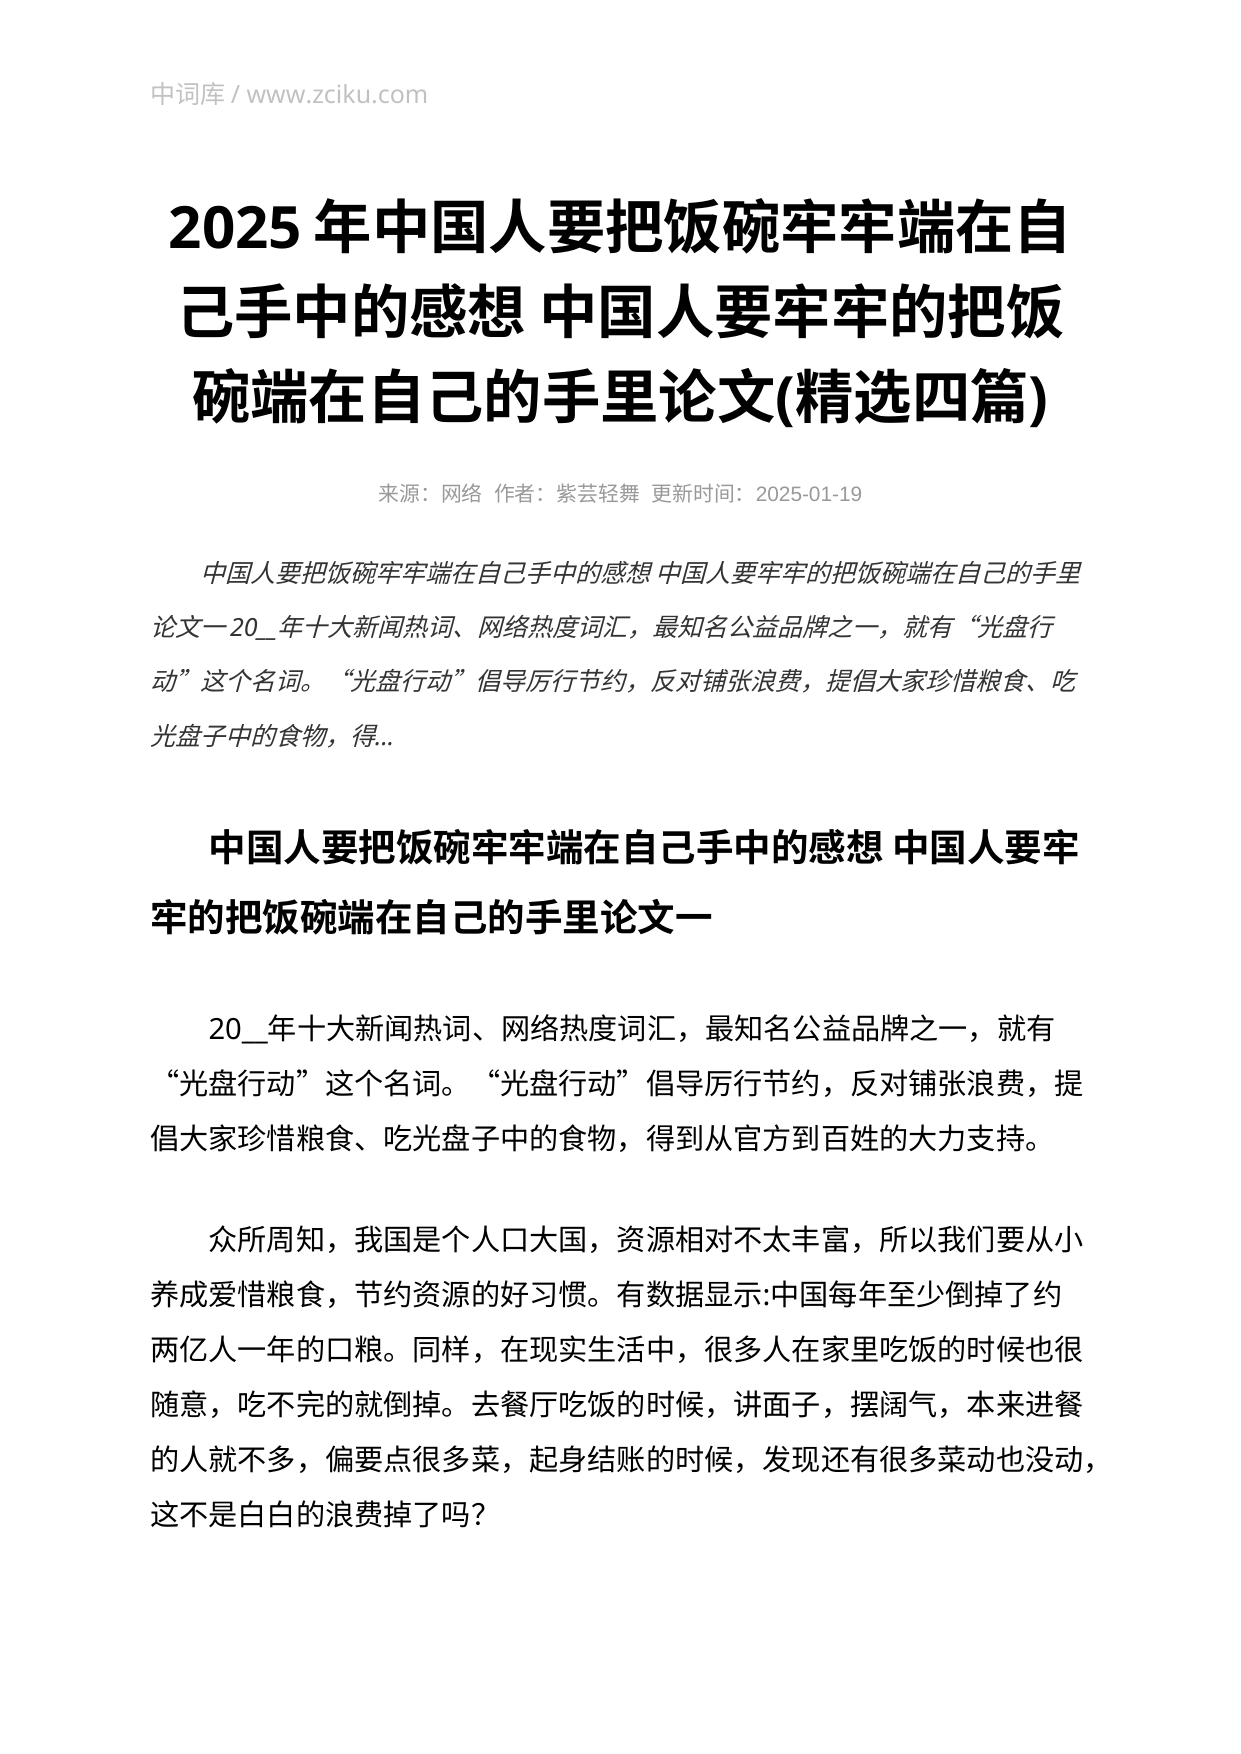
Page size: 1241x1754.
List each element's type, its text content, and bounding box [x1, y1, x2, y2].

text 来源：网络 作者：紫芸轻舞 更新时间：2025-01-19 [150, 482, 1090, 506]
text 中国人要把饭碗牢牢端在自己手中的感想 中国人要牢牢的把饭碗端在自己的手里论文一20__年十大新闻热词、网络热度词汇，最知名公益品牌之一，就有“光盘行动”这个名词。“光盘行动”倡导厉行节约，反对铺张浪费，提倡大家珍惜粮食、吃光盘子中的食物，得... [150, 553, 1090, 752]
text 中国人要把饭碗牢牢端在自己手中的感想 中国人要牢牢的把饭碗端在自己的手里论文一 [150, 817, 1090, 942]
subtitle 2025年中国人要把饭碗牢牢端在自己手中的感想 中国人要牢牢的把饭碗端在自己的手里论文(精选四篇) [150, 181, 1090, 435]
text 众所周知，我国是个人口大国，资源相对不太丰富，所以我们要从小养成爱惜粮食，节约资源的好习惯。有数据显示:中国每年至少倒掉了约两亿人一年的口粮。同样，在现实生活中，很多人在家里吃饭的时候也很随意，吃不完的就倒掉。去餐厅吃饭的时候，讲面子，摆阔气，本来进餐的人就不多，偏要点很多菜，起身结账的时候，发现还有很多菜动也没动，这不是白白的浪费掉了吗？ [150, 1217, 1090, 1534]
text 20__年十大新闻热词、网络热度词汇，最知名公益品牌之一，就有“光盘行动”这个名词。“光盘行动”倡导厉行节约，反对铺张浪费，提倡大家珍惜粮食、吃光盘子中的食物，得到从官方到百姓的大力支持。 [150, 1005, 1090, 1157]
